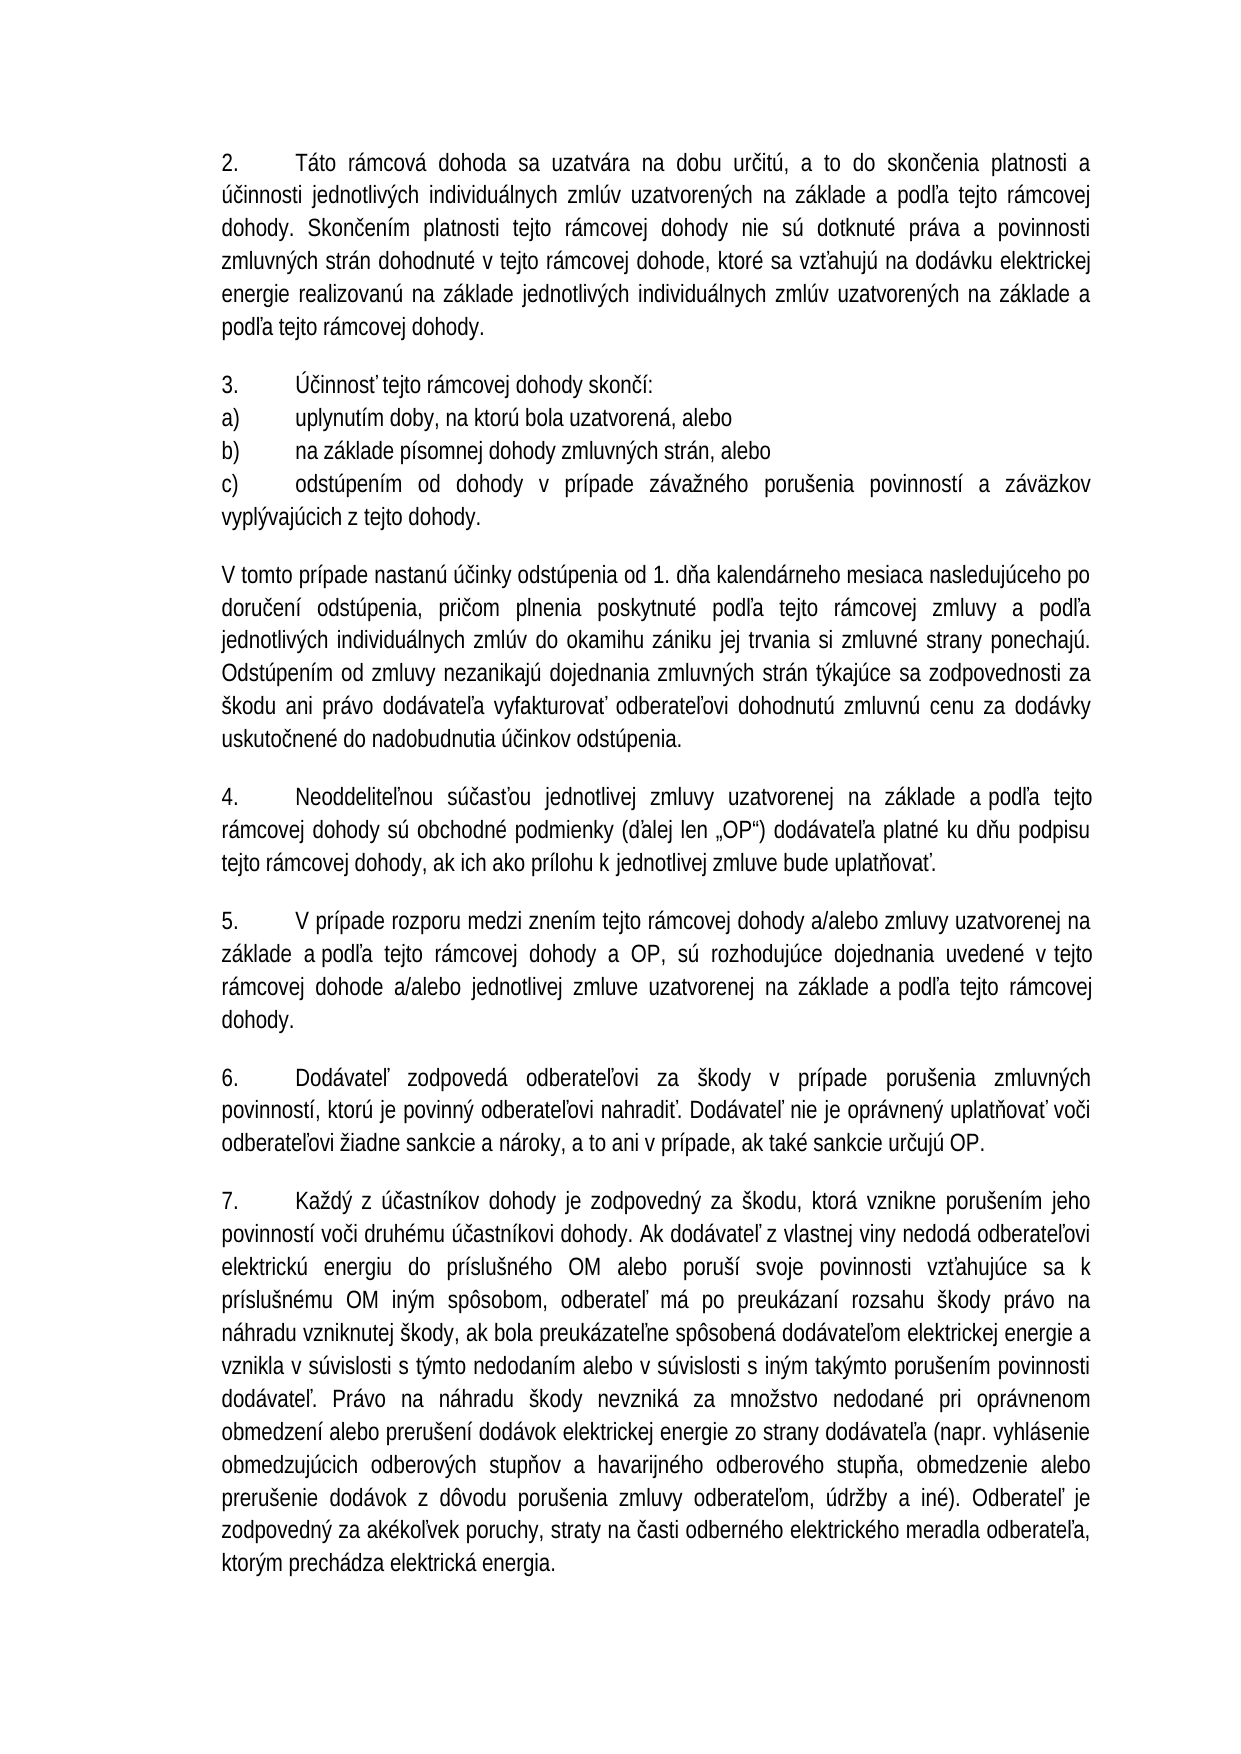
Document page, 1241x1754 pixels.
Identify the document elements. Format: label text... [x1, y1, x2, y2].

text 7. Každý z účastníkov dohody je zodpovedný za škodu, ktorá vznikne porušením jeho povinností voči druhému účastníkovi dohody. Ak dodávateľ z vlastnej viny nedodá odberateľovi elektrickú energiu do príslušného OM alebo poruší svoje povinnosti vzťahujúce sa k príslušnému OM iným spôsobom, odberateľ má po preukázaní rozsahu škody právo na náhradu vzniknutej škody, ak bola preukázateľne spôsobená dodávateľom elektrickej energie a vznikla v súvislosti s týmto nedodaním alebo v súvislosti s iným takýmto porušením povinnosti dodávateľ. Právo na náhradu škody nevzniká za množstvo nedodané pri oprávnenom obmedzení alebo prerušení dodávok elektrickej energie zo strany dodávateľa (napr. vyhlásenie obmedzujúcich odberových stupňov a havarijného odberového stupňa, obmedzenie alebo prerušenie dodávok z dôvodu porušenia zmluvy odberateľom, údržby a iné). Odberateľ je zodpovedný za akékoľvek poruchy, straty na časti odberného elektrického meradla odberateľa, ktorým prechádza elektrická energia. [221, 1186, 1093, 1577]
list Dodávateľ zodpovedá odberateľovi za škody v prípade porušenia zmluvných povinností, ktorú je povinný odberateľovi nahradiť. Dodávateľ nie je oprávnený uplatňovať voči odberateľovi žiadne sankcie a nároky, a to ani v prípade, ak také sankcie určujú OP. [221, 1063, 1093, 1157]
text V tomto prípade nastanú účinky odstúpenia od 1. dňa kalendárneho mesiaca nasledujúceho po doručení odstúpenia, pričom plnenia poskytnuté podľa tejto rámcovej zmluvy a podľa jednotlivých individuálnych zmlúv do okamihu zániku jej trvania si zmluvné strany ponechajú. Odstúpením od zmluvy nezanikajú dojednania zmluvných strán týkajúce sa zodpovednosti za škodu ani právo dodávateľa vyfakturovať odberateľovi dohodnutú zmluvnú cenu za dodávky uskutočnené do nadobudnutia účinkov odstúpenia. [221, 560, 1093, 753]
text 4. Neoddeliteľnou súčasťou jednotlivej zmluvy uzatvorenej na základe a podľa tejto rámcovej dohody sú obchodné podmienky (ďalej len „OP“) dodávateľa platné ku dňu podpisu tejto rámcovej dohody, ak ich ako prílohu k jednotlivej zmluve bude uplatňovať. [221, 782, 1093, 877]
text c) odstúpením od dohody v prípade závažného porušenia povinností a záväzkov vyplývajúcich z tejto dohody. [221, 469, 1093, 530]
text b) na základe písomnej dohody zmluvných strán, alebo [221, 436, 1093, 464]
text a) uplynutím doby, na ktorú bola uzatvorená, alebo [221, 403, 1093, 432]
text 3. Účinnosť tejto rámcovej dohody skončí: [221, 370, 1093, 399]
text 5. V prípade rozporu medzi znením tejto rámcovej dohody a/alebo zmluvy uzatvorenej na základe a podľa tejto rámcovej dohody a OP, sú rozhodujúce dojednania uvedené v tejto rámcovej dohode a/alebo jednotlivej zmluve uzatvorenej na základe a podľa tejto rámcovej dohody. [221, 906, 1093, 1033]
text 2. Táto rámcová dohoda sa uzatvára na dobu určitú, a to do skončenia platnosti a účinnosti jednotlivých individuálnych zmlúv uzatvorených na základe a podľa tejto rámcovej dohody. Skončením platnosti tejto rámcovej dohody nie sú dotknuté práva a povinnosti zmluvných strán dohodnuté v tejto rámcovej dohode, ktoré sa vzťahujú na dodávku elektrickej energie realizovanú na základe jednotlivých individuálnych zmlúv uzatvorených na základe a podľa tejto rámcovej dohody. [221, 148, 1093, 341]
